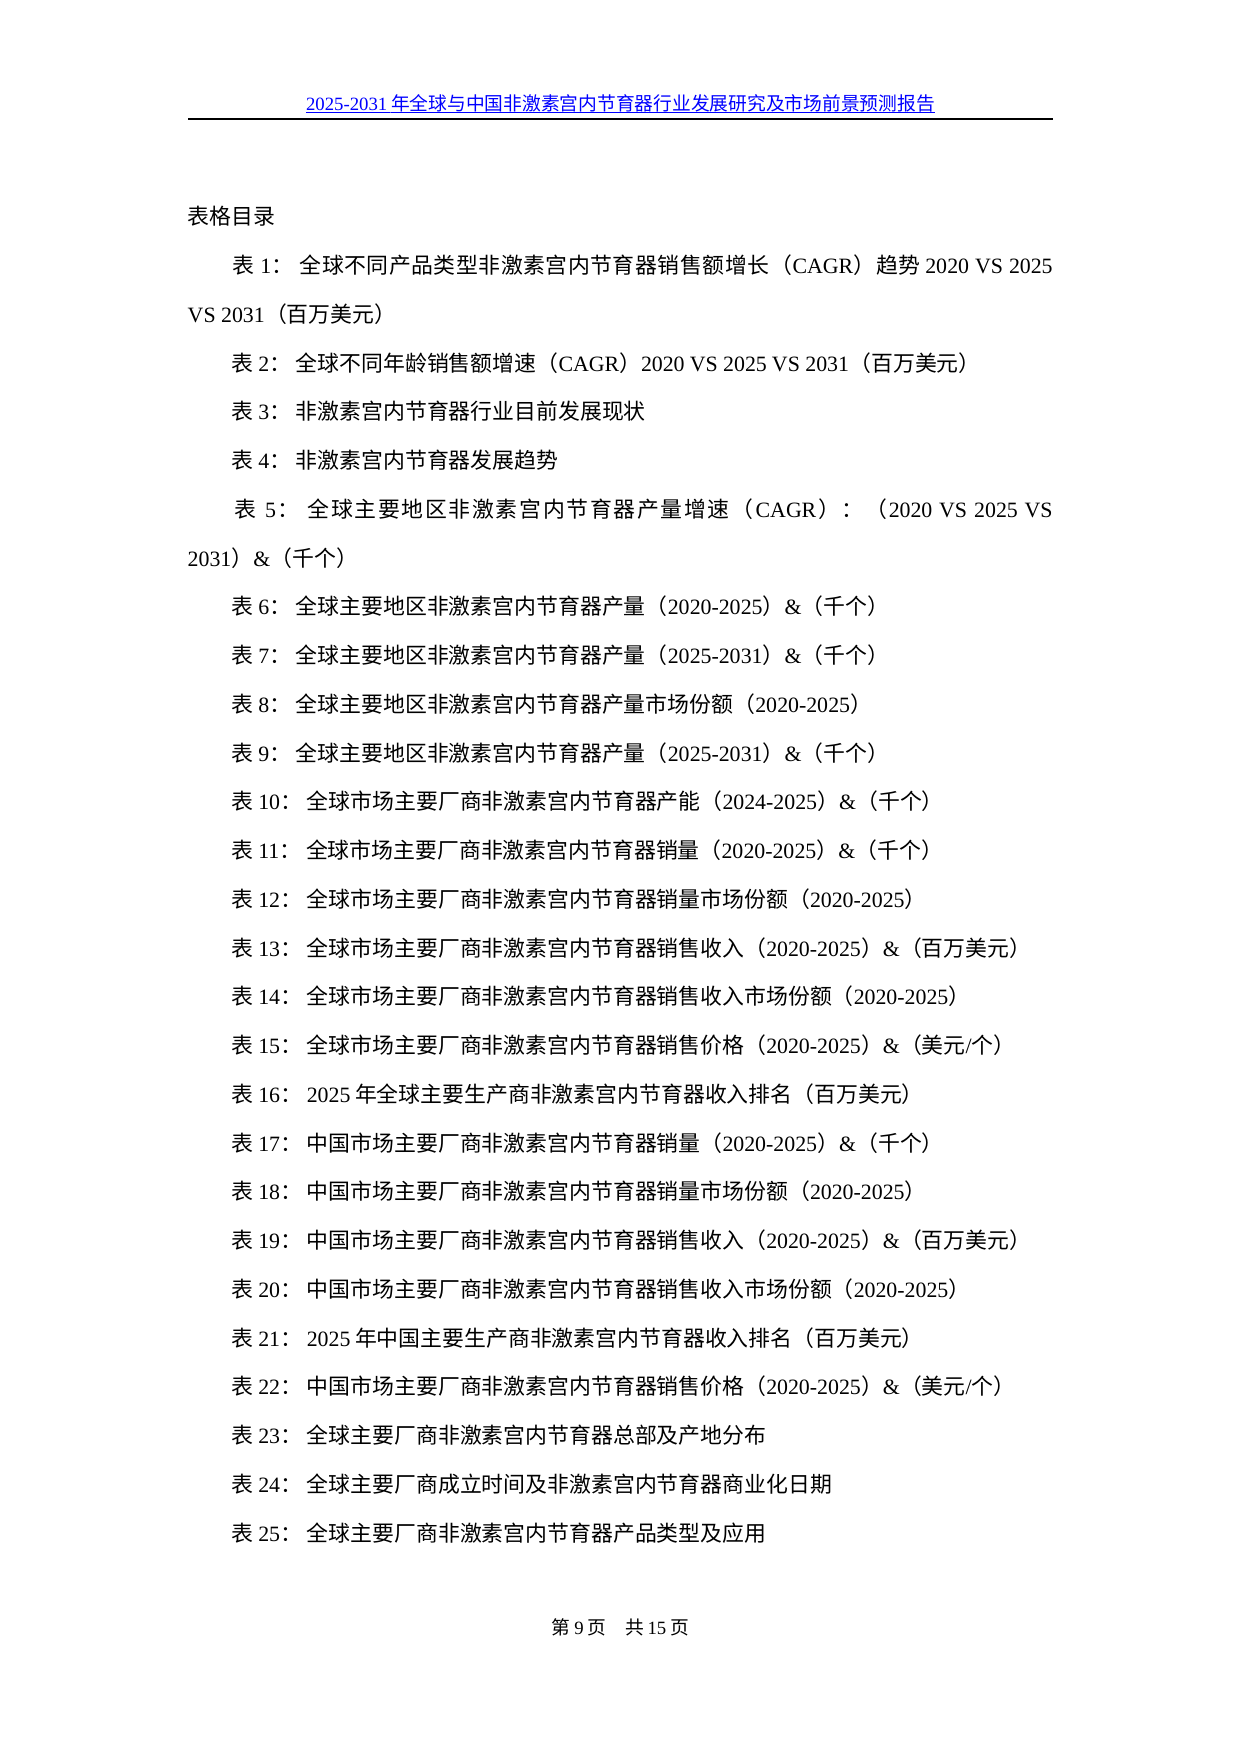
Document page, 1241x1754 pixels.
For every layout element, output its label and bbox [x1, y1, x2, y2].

text [187, 150, 1053, 1548]
